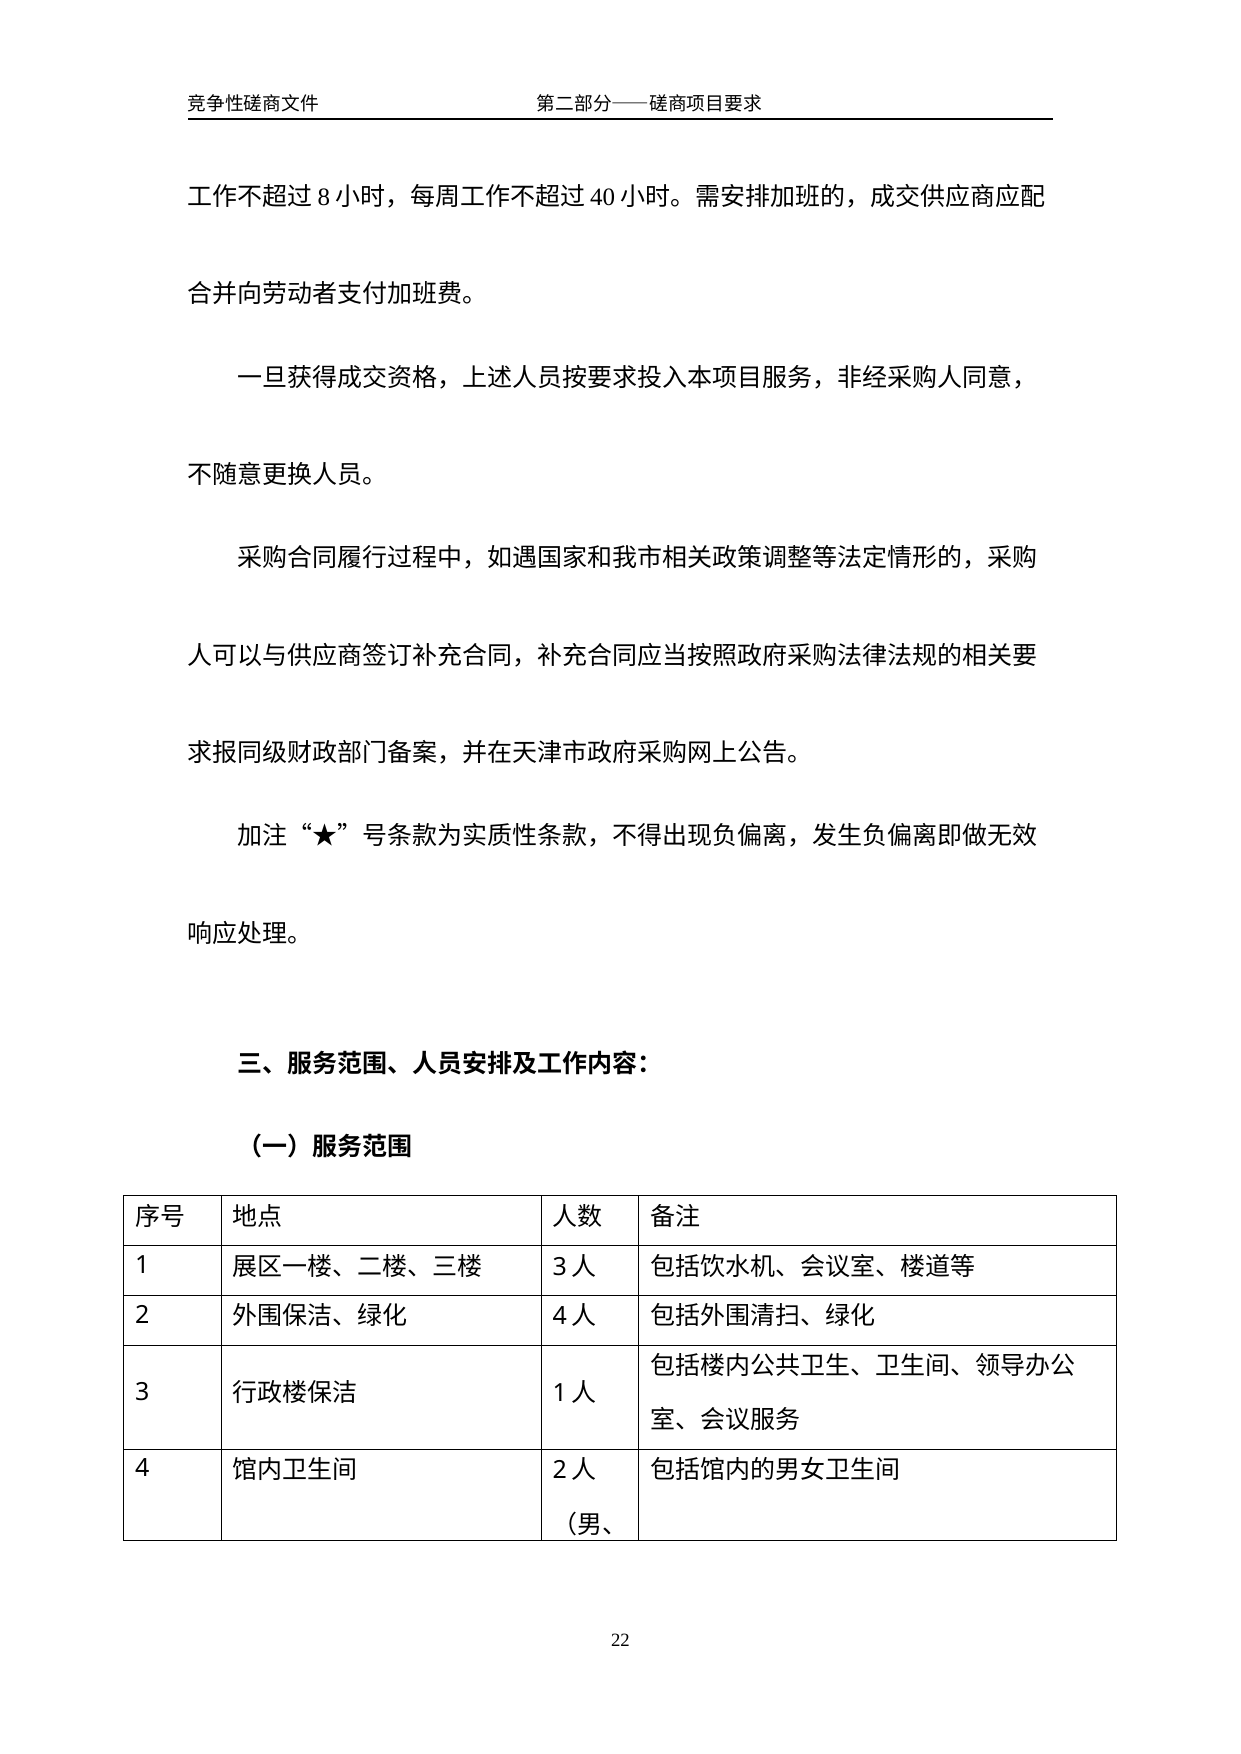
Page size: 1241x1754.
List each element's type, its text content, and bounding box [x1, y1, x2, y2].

table_cell 1 [124, 1246, 221, 1295]
text 一旦获得成交资格，上述人员按要求投入本项目服务，非经采购人同意，不随意更换人员。 [187, 343, 1053, 505]
table_header 序号 [124, 1196, 221, 1245]
table_cell 2人（男、女各1人） [542, 1450, 638, 1540]
table_cell 3 [124, 1346, 221, 1449]
table_cell 4 [124, 1450, 221, 1540]
table_cell 展区一楼、二楼、三楼 [222, 1246, 541, 1295]
table_cell 包括楼内公共卫生、卫生间、领导办公室、会议服务 [639, 1346, 1116, 1449]
table_cell 行政楼保洁 [222, 1346, 541, 1449]
table_cell 外围保洁、绿化 [222, 1296, 541, 1344]
table_header 备注 [639, 1196, 1116, 1245]
text 采购合同履行过程中，如遇国家和我市相关政策调整等法定情形的，采购人可以与供应商签订补充合同，补充合同应当按照政府采购法律法规的相关要求报同级财政部门备案，并在天津市政府采购网上公告。 [187, 523, 1053, 783]
table_cell 馆内卫生间 [222, 1450, 541, 1540]
text （一）服务范围 [187, 1112, 1053, 1177]
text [187, 162, 1053, 324]
table_cell 1人 [542, 1346, 638, 1449]
table_cell 包括饮水机、会议室、楼道等 [639, 1246, 1116, 1295]
text 三、服务范围、人员安排及工作内容： [187, 1029, 1053, 1094]
table_cell 3人 [542, 1246, 638, 1295]
text 加注“★”号条款为实质性条款，不得出现负偏离，发生负偏离即做无效响应处理。 [187, 801, 1053, 964]
table_cell 2 [124, 1296, 221, 1344]
table_header 地点 [222, 1196, 541, 1245]
table_cell 4人 [542, 1296, 638, 1344]
table_cell 包括馆内的男女卫生间 [639, 1450, 1116, 1540]
table_header 人数 [542, 1196, 638, 1245]
table_cell 包括外围清扫、绿化 [639, 1296, 1116, 1344]
